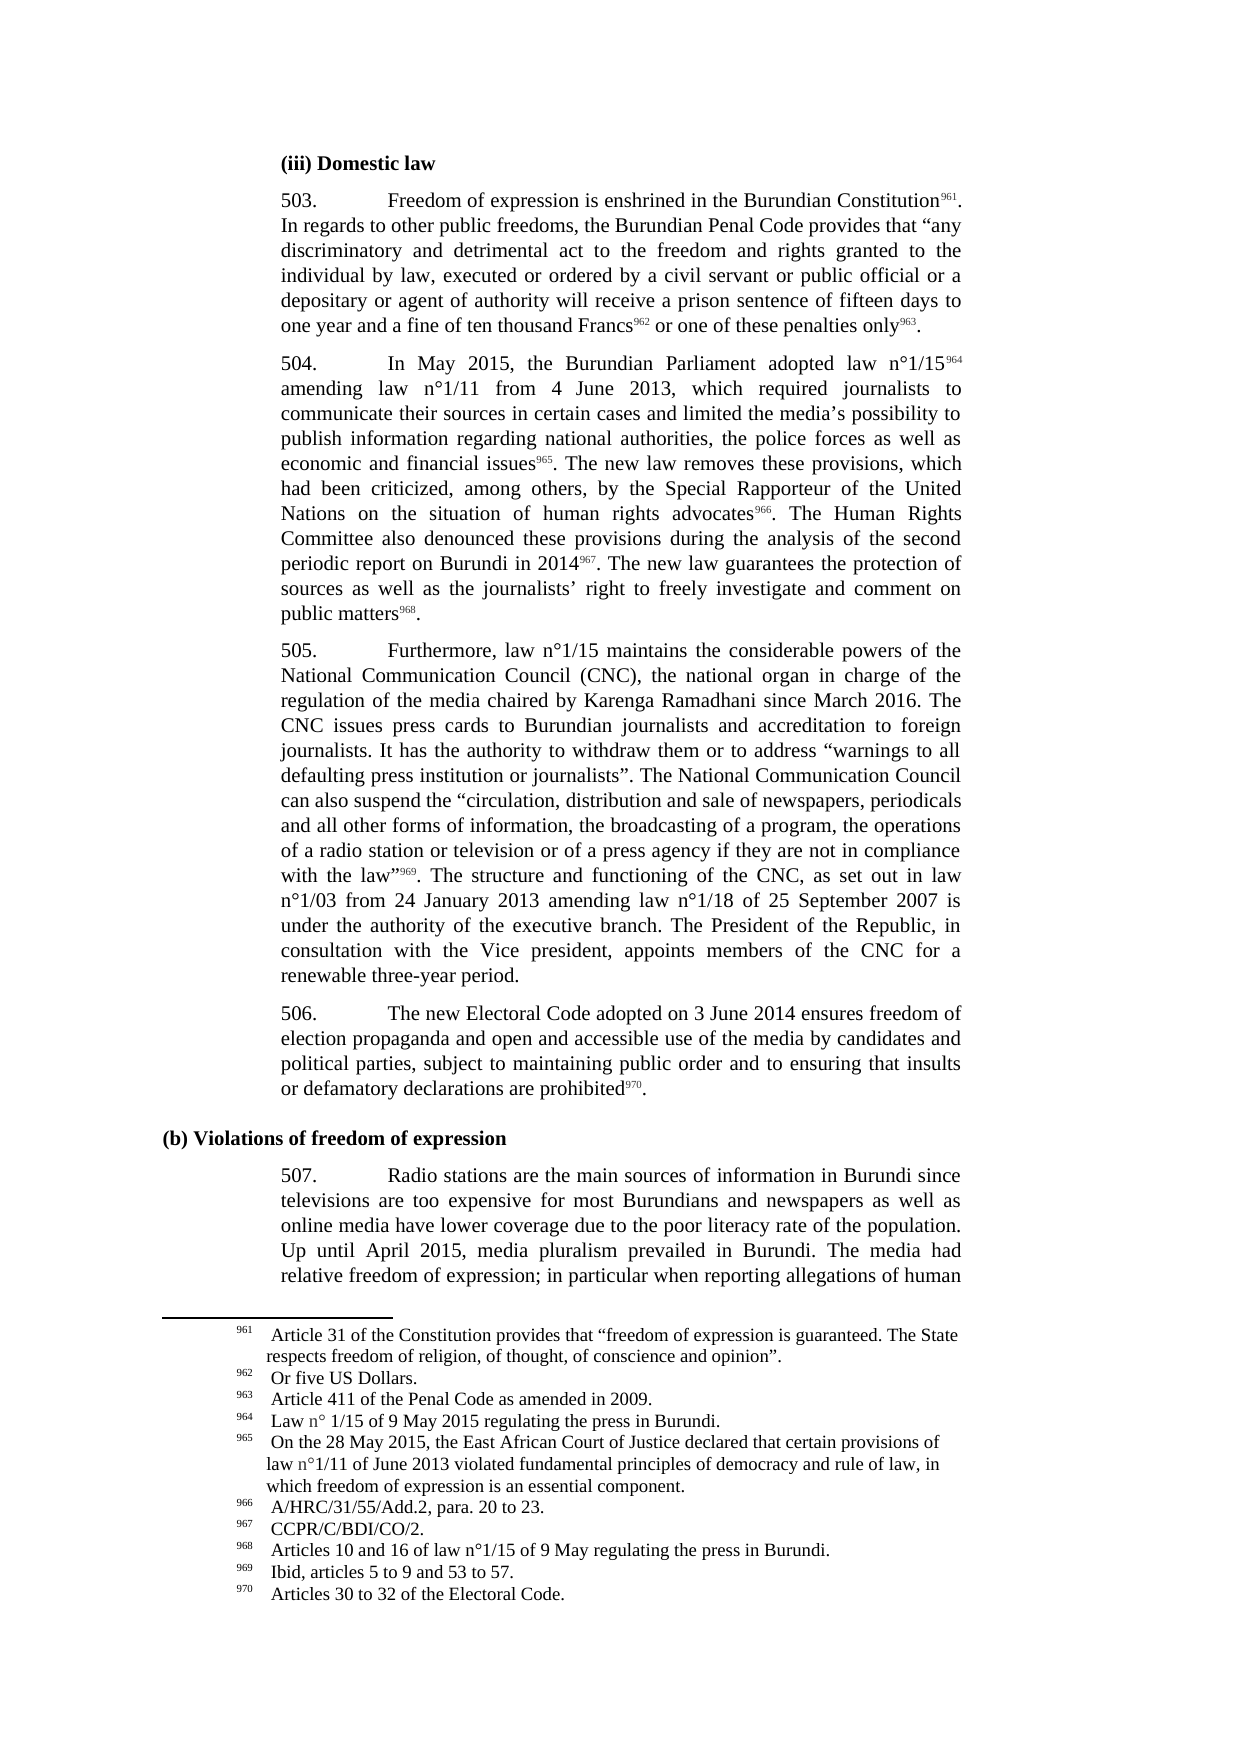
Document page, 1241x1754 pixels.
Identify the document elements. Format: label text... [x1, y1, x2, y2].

text 504. In May 2015, the Burundian Parliament adopted law n°1/15 amending law n°1/11 from 4 June 2013, which required journalists to communicate their sources in certain cases and limited the media’s possibility to publish information regarding national authorities, the police forces as well as economic and financial issues. The new law removes these provisions, which had been criticized, among others, by the Special Rapporteur of the United Nations on the situation of human rights advocates. The Human Rights Committee also denounced these provisions during the analysis of the second periodic report on Burundi in 2014. The new law guarantees the protection of sources as well as the journalists’ right to freely investigate and comment on public matters. [281, 350, 962, 625]
text 505. Furthermore, law n°1/15 maintains the considerable powers of the National Communication Council (CNC), the national organ in charge of the regulation of the media chaired by Karenga Ramadhani since March 2016. The CNC issues press cards to Burundian journalists and accreditation to foreign journalists. It has the authority to withdraw them or to address “warnings to all defaulting press institution or journalists”. The National Communication Council can also suspend the “circulation, distribution and sale of newspapers, periodicals and all other forms of information, the broadcasting of a program, the operations of a radio station or television or of a press agency if they are not in compliance with the law”. The structure and functioning of the CNC, as set out in law n°1/03 from 24 January 2013 amending law n°1/18 of 25 September 2007 is under the authority of the executive branch. The President of the Republic, in consultation with the Vice president, appoints members of the CNC for a renewable three-year period. [281, 637, 962, 987]
text (b) Violations of freedom of expression [162, 1125, 962, 1150]
text 503. Freedom of expression is enshrined in the Burundian Constitution. In regards to other public freedoms, the Burundian Penal Code provides that “any discriminatory and detrimental act to the freedom and rights granted to the individual by law, executed or ordered by a civil servant or public official or a depositary or agent of authority will receive a prison sentence of fifteen days to one year and a fine of ten thousand Francs or one of these penalties only. [281, 187, 962, 337]
text 506. The new Electoral Code adopted on 3 June 2014 ensures freedom of election propaganda and open and accessible use of the media by candidates and political parties, subject to maintaining public order and to ensuring that insults or defamatory declarations are prohibited. [281, 1000, 962, 1100]
text (iii) Domestic law [162, 150, 962, 175]
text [281, 1162, 962, 1287]
